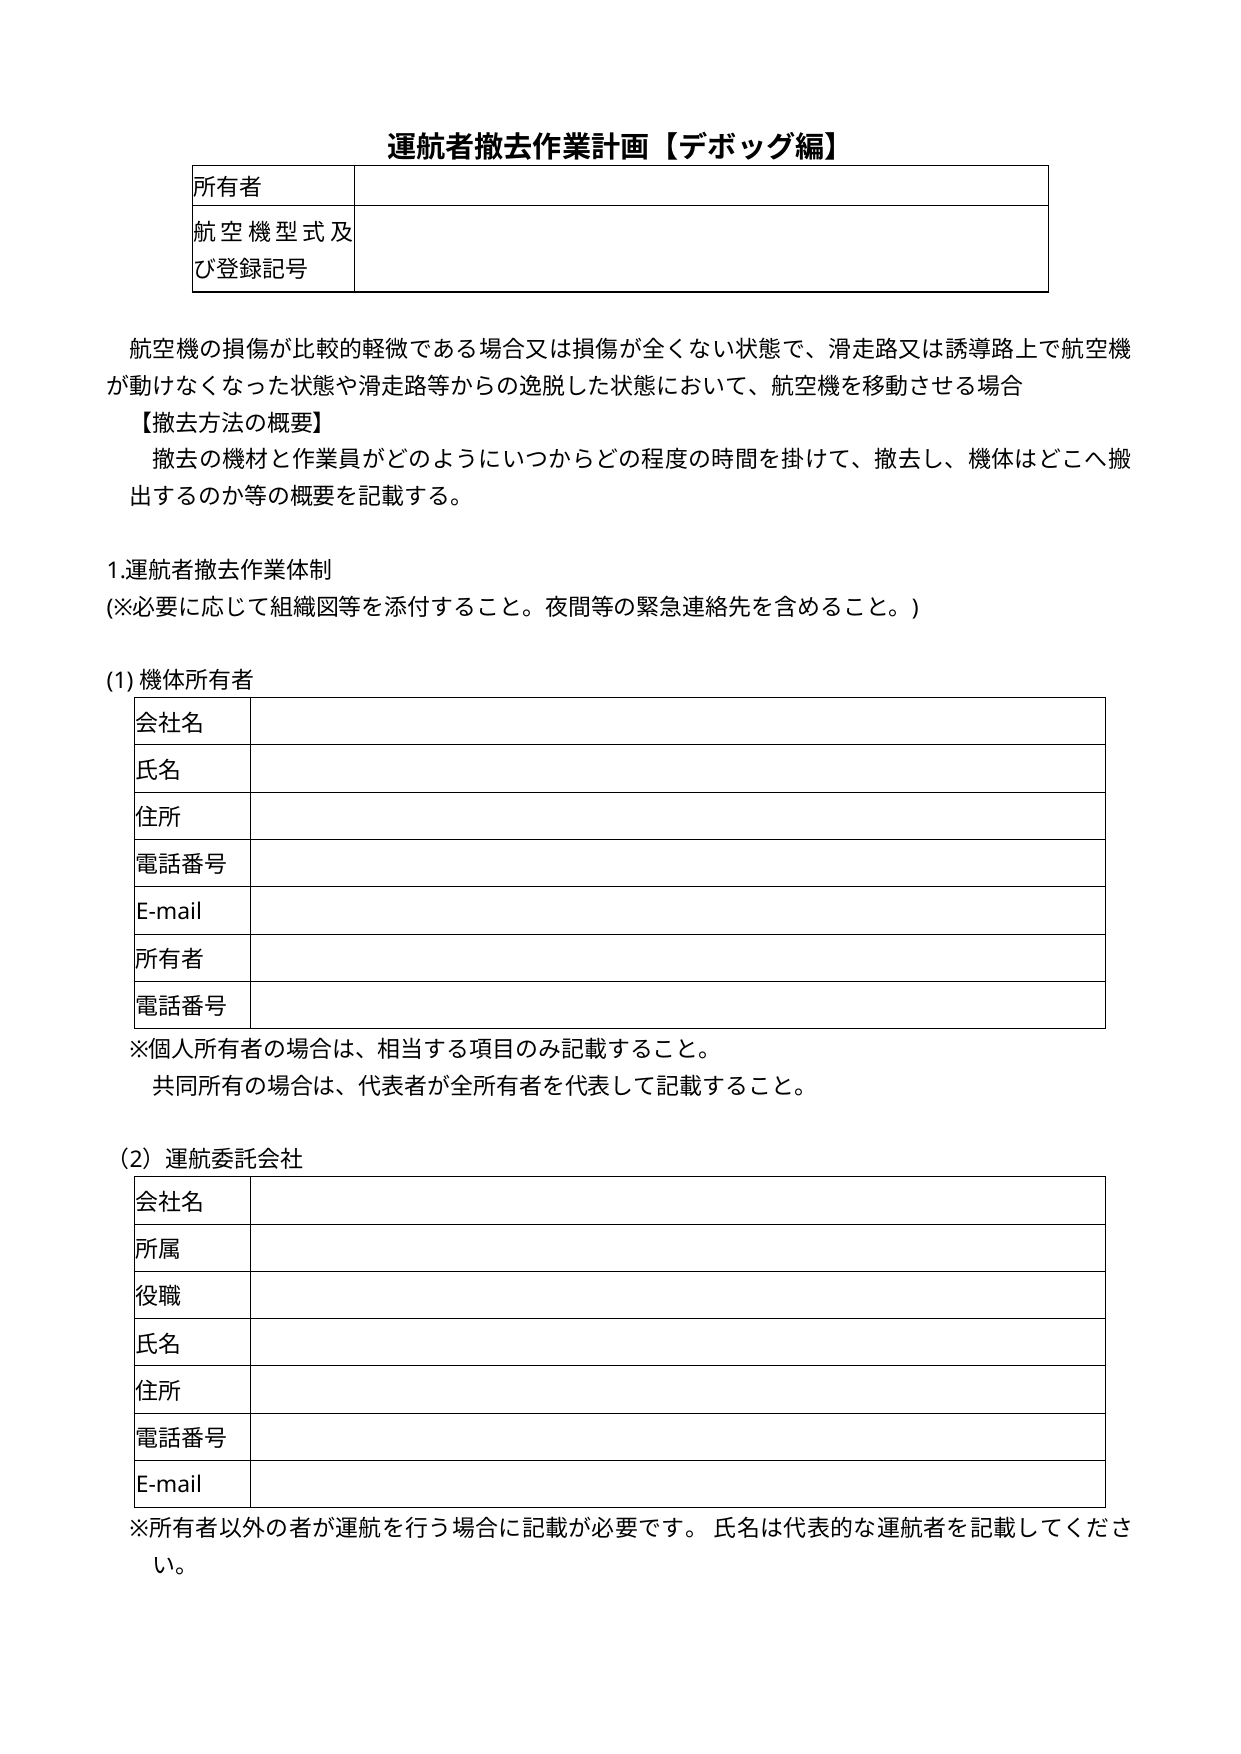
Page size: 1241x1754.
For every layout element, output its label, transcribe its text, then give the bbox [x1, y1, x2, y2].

table_header 会社名 [135, 698, 250, 744]
table_cell 住所 [135, 1366, 250, 1413]
table_cell [251, 1319, 1105, 1365]
text ※所有者以外の者が運航を行う場合に記載が必要です。 氏名は代表的な運航者を記載してください。 [129, 1508, 1134, 1582]
table_cell 電話番号 [135, 840, 250, 886]
table_cell 住所 [135, 793, 250, 839]
text 共同所有の場合は、代表者が全所有者を代表して記載すること。 [152, 1066, 1134, 1103]
table_header [251, 698, 1105, 744]
text 運航者撤去作業計画【デボッグ編】 [106, 123, 1134, 165]
table_cell [251, 982, 1105, 1028]
table_cell [251, 1461, 1105, 1507]
table_cell [251, 935, 1105, 981]
table_cell 電話番号 [135, 1414, 250, 1460]
table_header [251, 1177, 1105, 1223]
table_cell 電話番号 [135, 982, 250, 1028]
table_cell [251, 793, 1105, 839]
table_cell [251, 1225, 1105, 1271]
table_cell [251, 1272, 1105, 1318]
table_cell [251, 840, 1105, 886]
table_cell [251, 1414, 1105, 1460]
table_cell [251, 887, 1105, 933]
table_cell 所属 [135, 1225, 250, 1271]
table_cell 役職 [135, 1272, 250, 1318]
table_cell 氏名 [135, 745, 250, 792]
table_cell E-mail [135, 1461, 250, 1507]
text 【撤去方法の概要】 [129, 403, 1134, 439]
table_header [355, 166, 1048, 205]
text 1.運航者撤去作業体制 [106, 550, 1134, 587]
text (1) 機体所有者 [106, 660, 1134, 697]
text ※個人所有者の場合は、相当する項目のみ記載すること。 [129, 1029, 1134, 1066]
table_cell 所有者 [135, 935, 250, 981]
table_cell 氏名 [135, 1319, 250, 1365]
text 航空機の損傷が比較的軽微である場合又は損傷が全くない状態で、滑走路又は誘導路上で航空機が動けなくなった状態や滑走路等からの逸脱した状態において、航空機を移動させる場合 [106, 329, 1134, 403]
table_header 所有者 [193, 166, 354, 205]
table_header 会社名 [135, 1177, 250, 1223]
table_cell 航空機型式及び登録記号 [193, 206, 354, 291]
text 撤去の機材と作業員がどのようにいつからどの程度の時間を掛けて、撤去し、機体はどこへ搬出するのか等の概要を記載する。 [129, 439, 1134, 513]
table_cell [251, 1366, 1105, 1413]
text （2）運航委託会社 [106, 1139, 1134, 1176]
text (※必要に応じて組織図等を添付すること。夜間等の緊急連絡先を含めること。) [106, 587, 1134, 623]
table_cell [355, 206, 1048, 291]
table_cell E-mail [135, 887, 250, 933]
table_cell [251, 745, 1105, 792]
